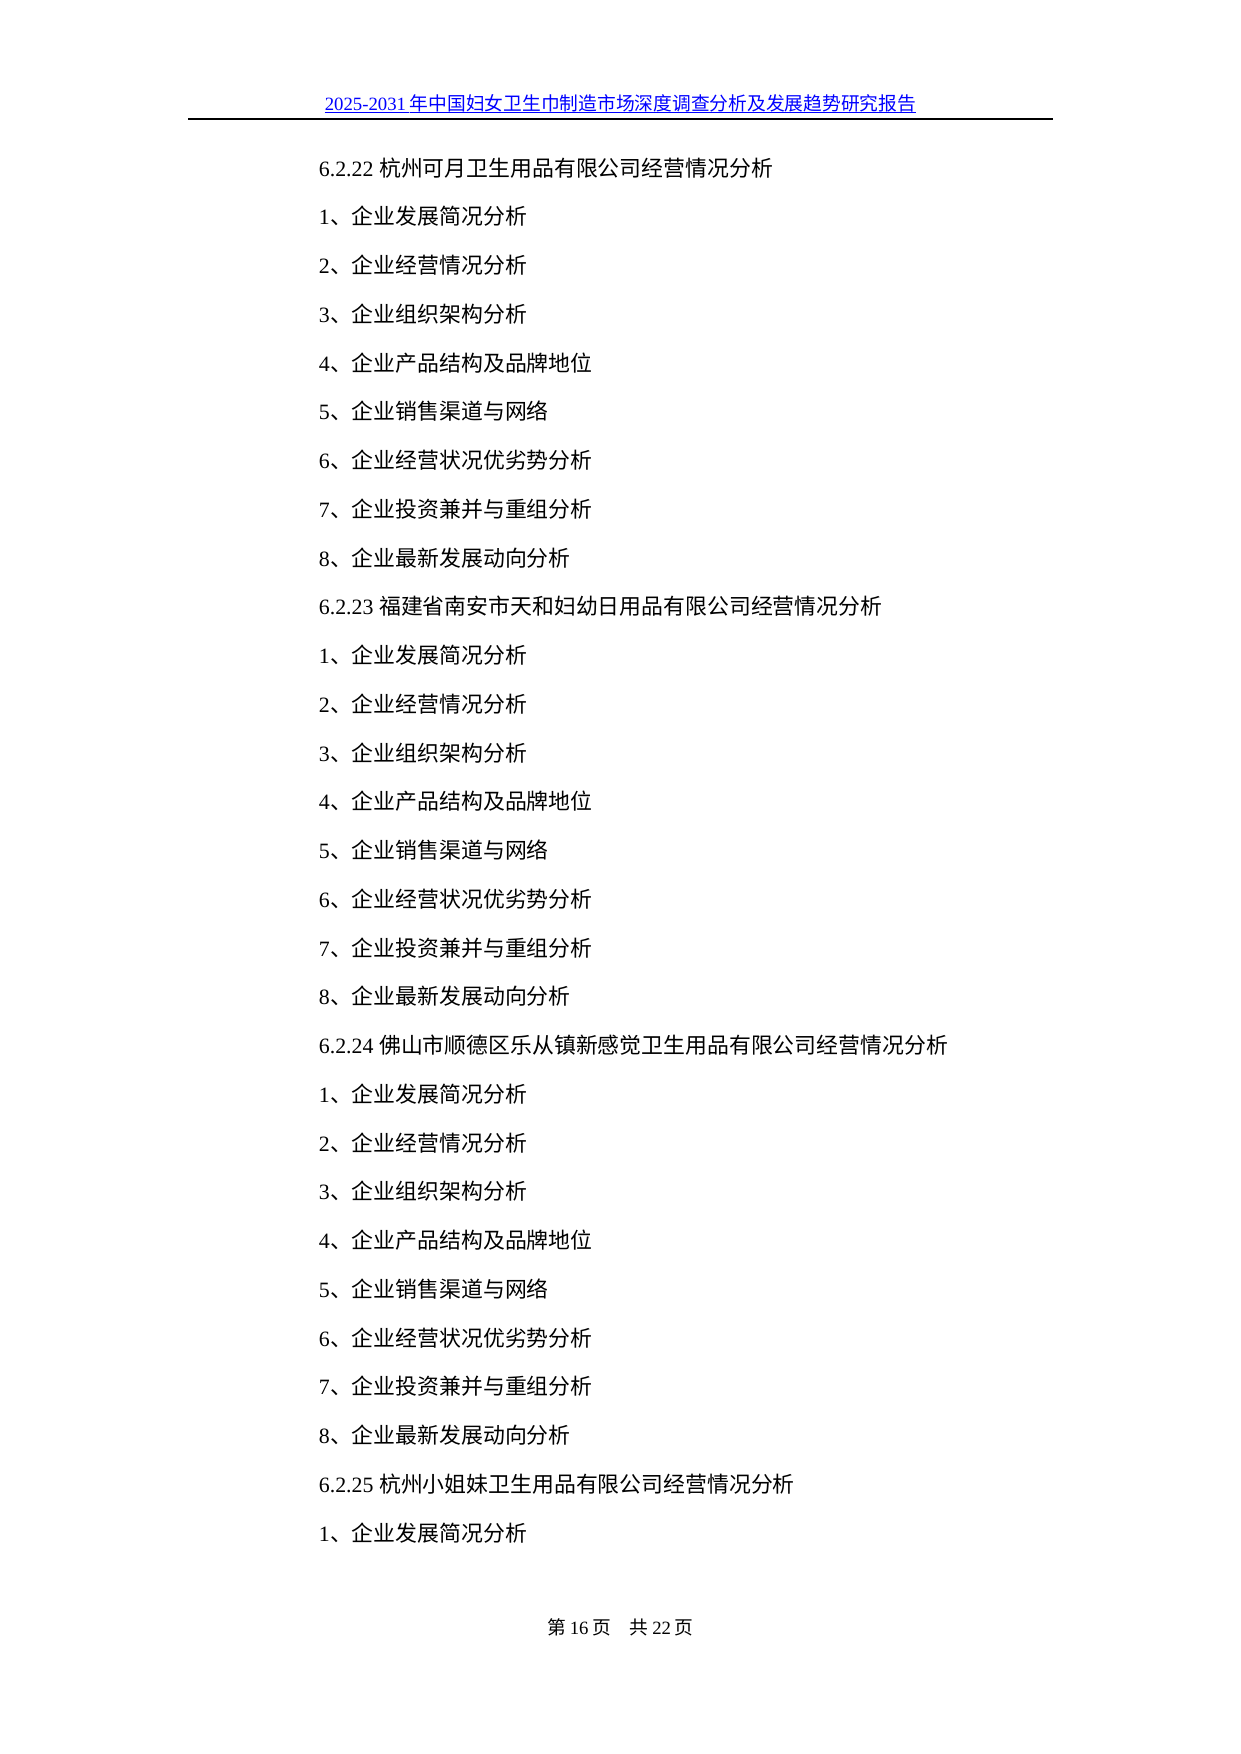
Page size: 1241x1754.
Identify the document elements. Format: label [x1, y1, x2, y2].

text [187, 150, 1053, 1548]
